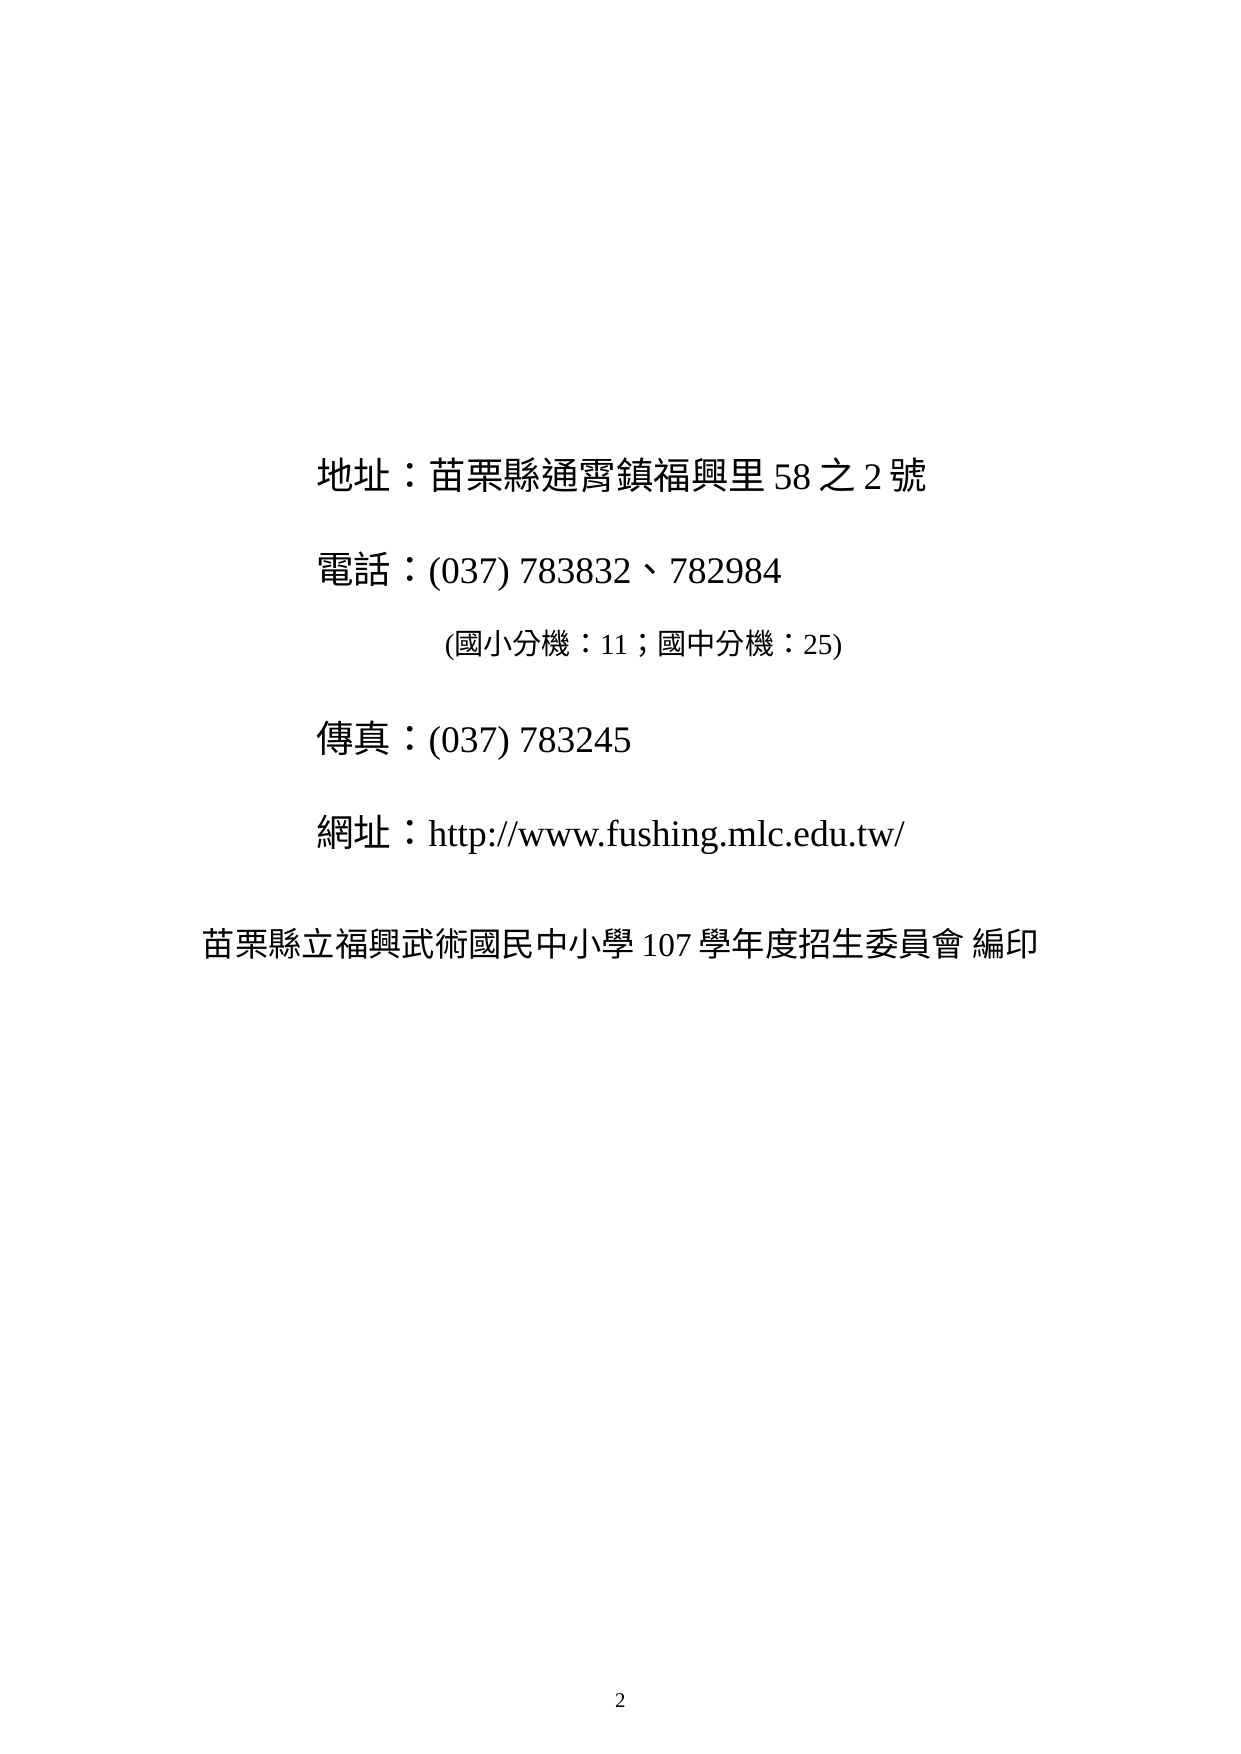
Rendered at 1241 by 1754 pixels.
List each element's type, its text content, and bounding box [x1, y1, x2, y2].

text 網址：http://www.fushing.mlc.edu.tw/ [94, 792, 1146, 867]
text 苗栗縣立福興武術國民中小學107學年度招生委員會 編印 [94, 904, 1146, 979]
text 地址：苗栗縣通霄鎮福興里58之2號 [94, 436, 1146, 511]
text 傳真：(037) 783245 [94, 698, 1146, 773]
text (國小分機：11；國中分機：25) [227, 604, 1146, 679]
text 電話：(037) 783832、782984 [94, 529, 1146, 604]
